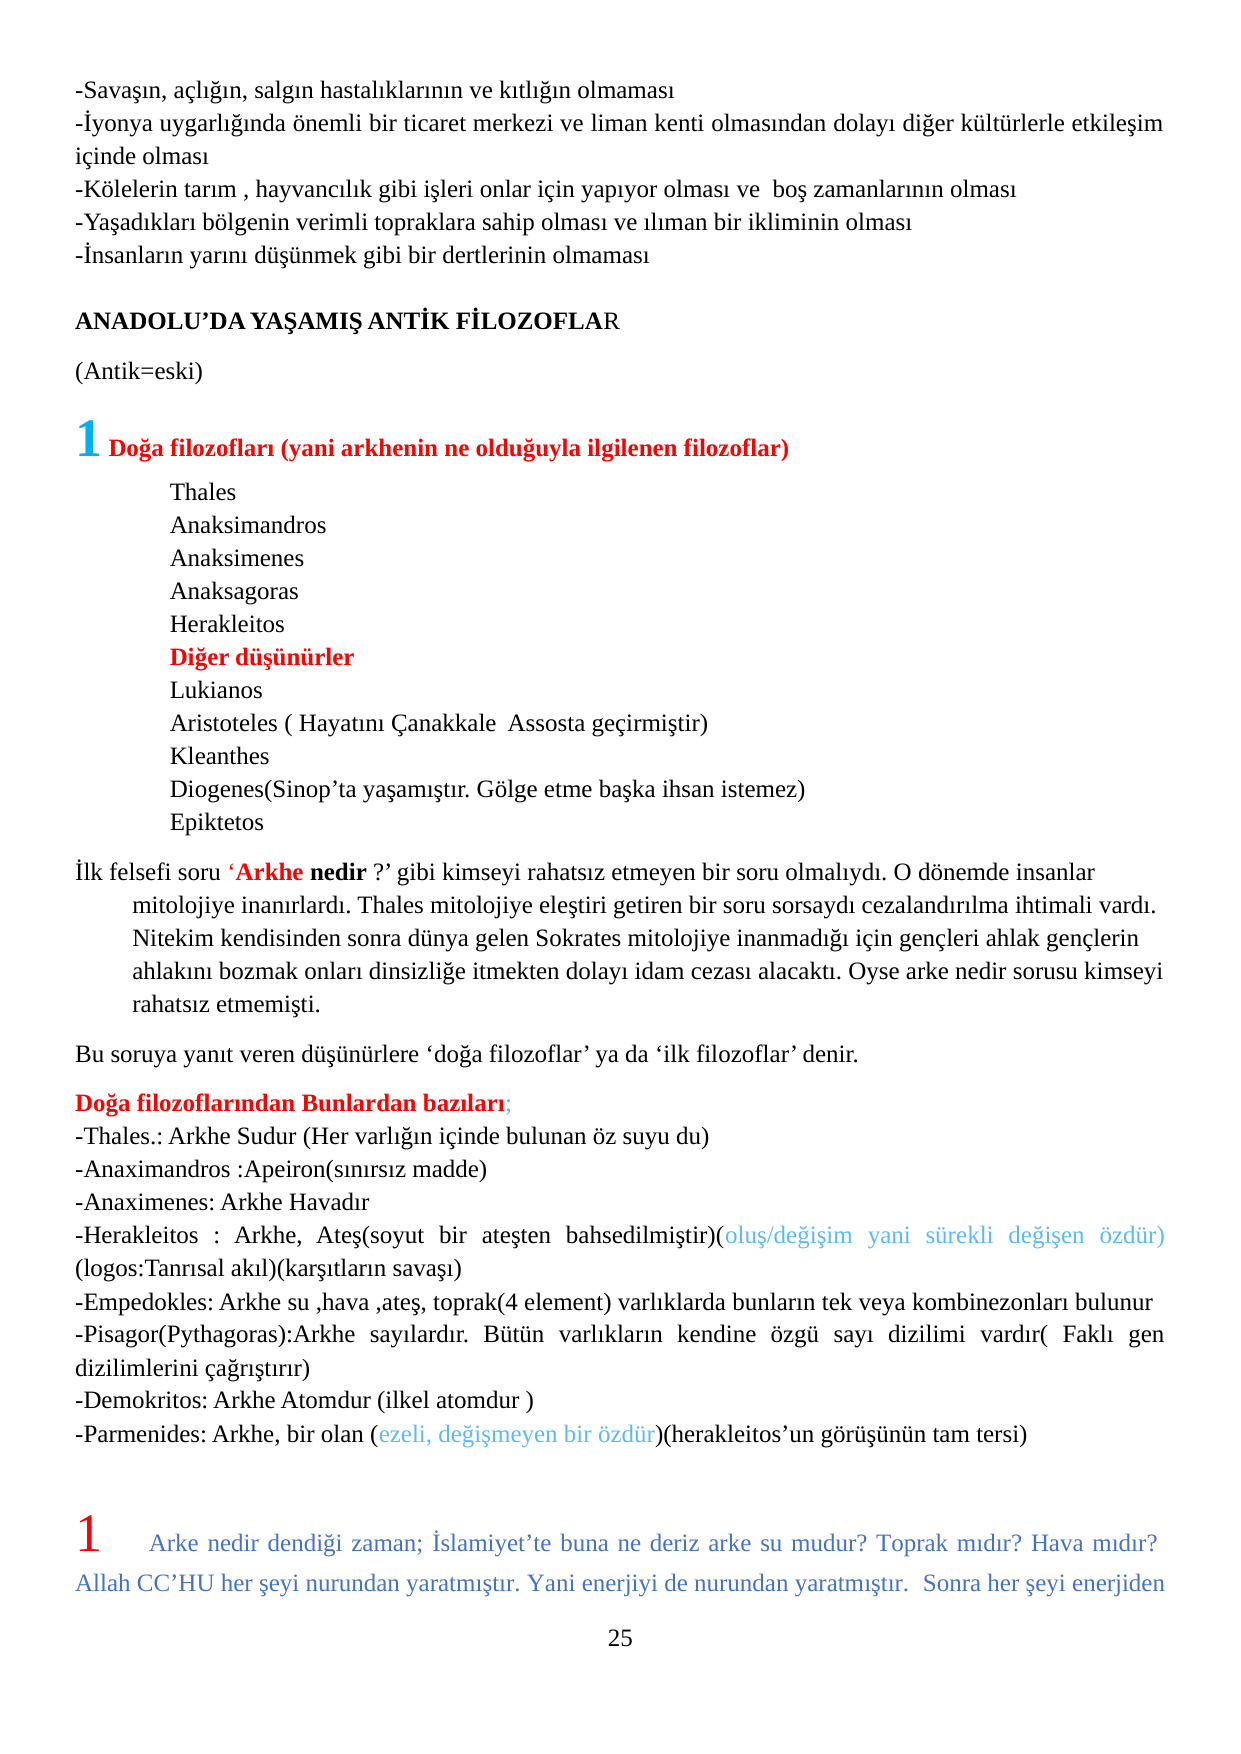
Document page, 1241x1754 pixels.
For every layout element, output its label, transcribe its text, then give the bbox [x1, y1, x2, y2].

text -Thales.: Arkhe Sudur (Her varlığın içinde bulunan öz suyu du) [75, 1121, 1165, 1150]
text -İyonya uygarlığında önemli bir ticaret merkezi ve liman kenti olmasından dolayı diğer kültürlerle etkileşim içinde olması [75, 108, 1165, 170]
text -Anaximenes: Arkhe Havadır [75, 1187, 1165, 1216]
text -Herakleitos : Arkhe, Ateş(soyut bir ateşten bahsedilmiştir)(oluş/değişim yani sürekli değişen özdür) (logos:Tanrısal akıl)(karşıtların savaşı) [75, 1221, 1165, 1282]
text Diogenes(Sinop’ta yaşamıştır. Gölge etme başka ihsan istemez) [169, 774, 1165, 803]
text Epiktetos [169, 807, 1165, 836]
text 1 Doğa filozofları (yani arkhenin ne olduğuyla ilgilenen filozoflar) [75, 406, 1165, 468]
text Thales [169, 477, 1165, 506]
text Anaksimandros [169, 510, 1165, 539]
text -Demokritos: Arkhe Atomdur (ilkel atomdur ) [75, 1386, 1165, 1414]
text Doğa filozoflarından Bunlardan bazıları; [75, 1088, 1165, 1117]
text -Savaşın, açlığın, salgın hastalıklarının ve kıtlığın olmaması [75, 75, 1165, 104]
text -Pisagor(Pythagoras):Arkhe sayılardır. Bütün varlıkların kendine özgü sayı dizilimi vardır( Faklı gen dizilimlerini çağrıştırır) [75, 1319, 1165, 1381]
text -Yaşadıkları bölgenin verimli topraklara sahip olması ve ılıman bir ikliminin olması [75, 207, 1165, 236]
text Diğer düşünürler [169, 642, 1165, 671]
text -Kölelerin tarım , hayvancılık gibi işleri onlar için yapıyor olması ve boş zamanlarının olması [75, 174, 1165, 203]
text Anaksagoras [169, 576, 1165, 605]
text Aristoteles ( Hayatını Çanakkale Assosta geçirmiştir) [169, 708, 1165, 737]
text Anaksimenes [169, 543, 1165, 572]
text İlk felsefi soru ‘Arkhe nedir ?’ gibi kimseyi rahatsız etmeyen bir soru olmalıydı. O dönemde insanlar mitolojiye inanırlardı. Thales mitolojiye eleştiri getiren bir soru sorsaydı cezalandırılma ihtimali vardı. Nitekim kendisinden sonra dünya gelen Sokrates mitolojiye inanmadığı için gençleri ahlak gençlerin ahlakını bozmak onları dinsizliğe itmekten dolayı idam cezası alacaktı. Oyse arke nedir sorusu kimseyi rahatsız etmemişti. [75, 857, 1165, 1018]
text -Parmenides: Arkhe, bir olan (ezeli, değişmeyen bir özdür)(herakleitos’un görüşünün tam tersi) [75, 1419, 1165, 1447]
text -İnsanların yarını düşünmek gibi bir dertlerinin olmaması [75, 240, 1165, 269]
text -Empedokles: Arkhe su ,hava ,ateş, toprak(4 element) varlıklarda bunların tek veya kombinezonları bulunur [75, 1287, 1165, 1315]
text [75, 1501, 1165, 1597]
text Herakleitos [169, 609, 1165, 638]
text Anadolu’da yaşamış antik filozoflar [75, 273, 1165, 335]
text -Anaximandros :Apeiron(sınırsız madde) [75, 1154, 1165, 1183]
text Bu soruya yanıt veren düşünürlere ‘doğa filozoflar’ ya da ‘ilk filozoflar’ denir. [75, 1039, 1165, 1067]
text Kleanthes [169, 741, 1165, 770]
text Lukianos [169, 675, 1165, 704]
text (Antik=eski) [75, 356, 1165, 384]
